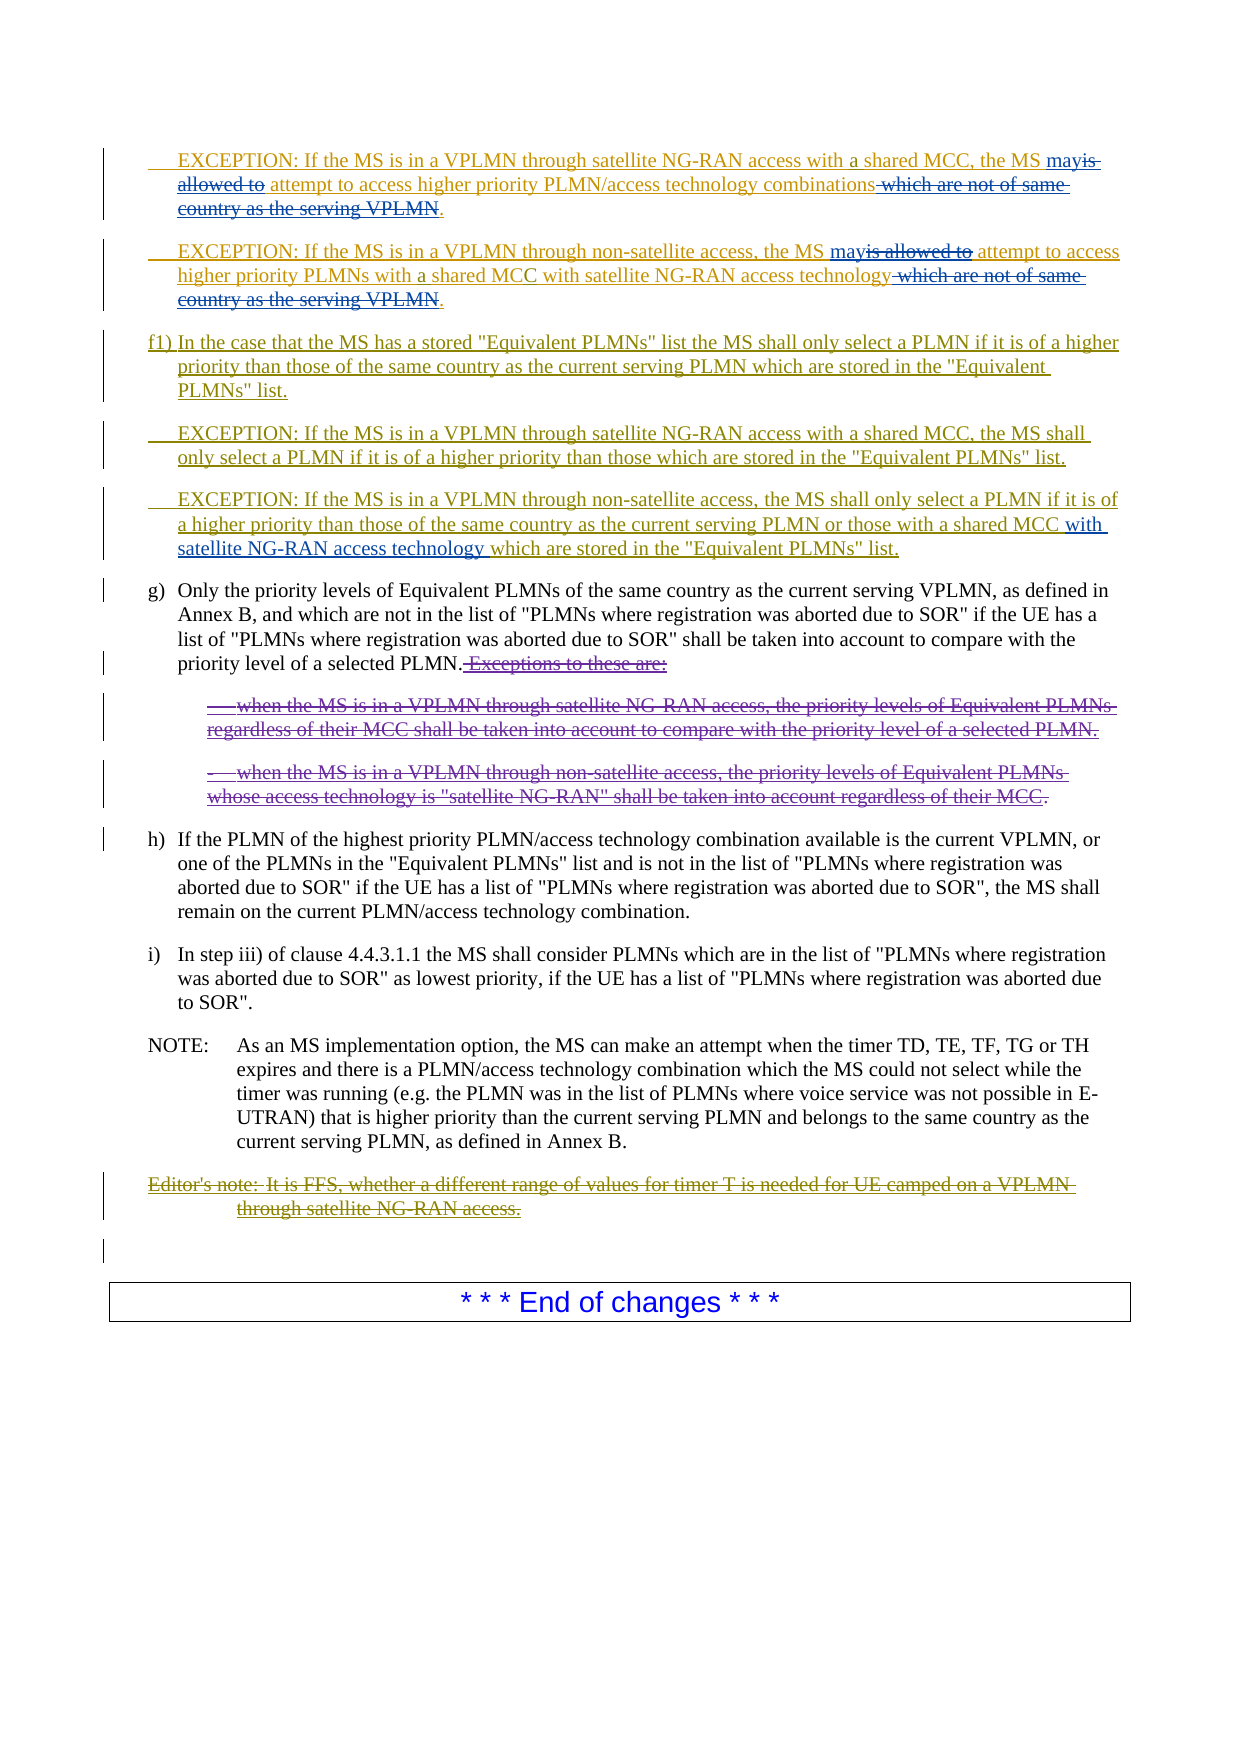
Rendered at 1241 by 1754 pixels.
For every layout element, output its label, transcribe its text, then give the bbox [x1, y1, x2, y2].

text i) In step iii) of clause 4.4.3.1.1 the MS shall consider PLMNs which are in the list of "PLMNs where registration was aborted due to SOR" as lowest priority, if the UE has a list of "PLMNs where registration was aborted due to SOR". [148, 942, 1122, 1014]
text h) If the PLMN of the highest priority PLMN/access technology combination available is the current VPLMN, or one of the PLMNs in the "Equivalent PLMNs" list and is not in the list of "PLMNs where registration was aborted due to SOR" if the UE has a list of "PLMNs where registration was aborted due to SOR", the MS shall remain on the current PLMN/access technology combination. [148, 827, 1122, 923]
text g) Only the priority levels of Equivalent PLMNs of the same country as the current serving VPLMN, as defined in Annex B, and which are not in the list of "PLMNs where registration was aborted due to SOR" if the UE has a list of "PLMNs where registration was aborted due to SOR" shall be taken into account to compare with the priority level of a selected PLMN. [148, 578, 1122, 674]
text * * * End of changes * * * [110, 1283, 1130, 1321]
text NOTE: As an MS implementation option, the MS can make an attempt when the timer TD, TE, TF, TG or TH expires and there is a PLMN/access technology combination which the MS could not select while the timer was running (e.g. the PLMN was in the list of PLMNs where voice service was not possible in E-UTRAN) that is higher priority than the current serving PLMN and belongs to the same country as the current serving PLMN, as defined in Annex B. [148, 1033, 1122, 1153]
